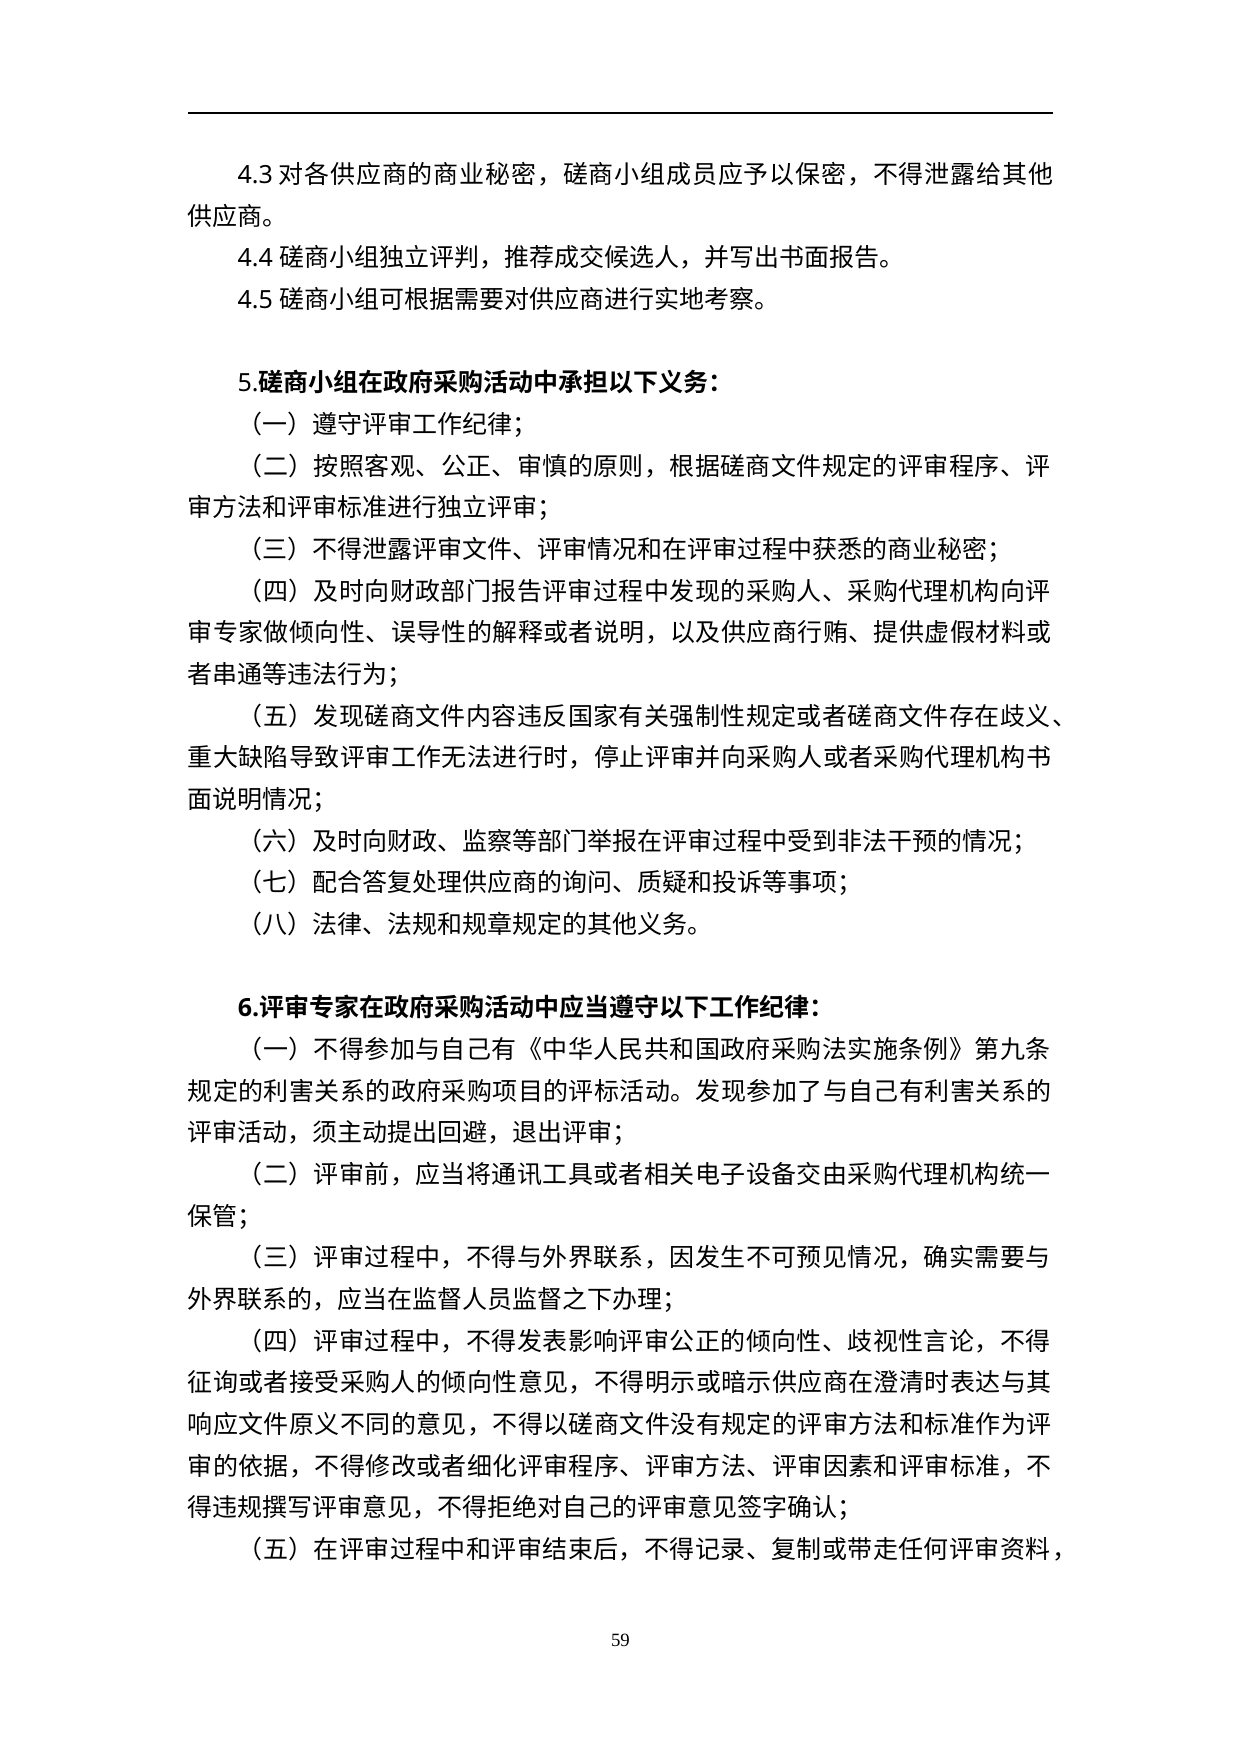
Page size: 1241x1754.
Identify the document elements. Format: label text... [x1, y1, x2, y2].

text （二）按照客观、公正、审慎的原则，根据磋商文件规定的评审程序、评审方法和评审标准进行独立评审； [187, 442, 1053, 525]
text （三）不得泄露评审文件、评审情况和在评审过程中获悉的商业秘密； [187, 525, 1053, 567]
text 5.磋商小组在政府采购活动中承担以下义务： [187, 358, 1053, 400]
text （一）不得参加与自己有《中华人民共和国政府采购法实施条例》第九条规定的利害关系的政府采购项目的评标活动。发现参加了与自己有利害关系的评审活动，须主动提出回避，退出评审； [187, 1025, 1053, 1150]
text 4.5 磋商小组可根据需要对供应商进行实地考察。 [187, 275, 1053, 317]
text （七）配合答复处理供应商的询问、质疑和投诉等事项； [187, 858, 1053, 900]
text （八）法律、法规和规章规定的其他义务。 [187, 900, 1053, 942]
text 4.3对各供应商的商业秘密，磋商小组成员应予以保密，不得泄露给其他供应商。 [187, 150, 1053, 233]
text （四）评审过程中，不得发表影响评审公正的倾向性、歧视性言论，不得征询或者接受采购人的倾向性意见，不得明示或暗示供应商在澄清时表达与其响应文件原义不同的意见，不得以磋商文件没有规定的评审方法和标准作为评审的依据，不得修改或者细化评审程序、评审方法、评审因素和评审标准，不得违规撰写评审意见，不得拒绝对自己的评审意见签字确认； [187, 1317, 1053, 1525]
text （六）及时向财政、监察等部门举报在评审过程中受到非法干预的情况； [187, 817, 1053, 858]
text 6.评审专家在政府采购活动中应当遵守以下工作纪律： [187, 983, 1053, 1025]
text （二）评审前，应当将通讯工具或者相关电子设备交由采购代理机构统一保管； [187, 1150, 1053, 1233]
text （三）评审过程中，不得与外界联系，因发生不可预见情况，确实需要与外界联系的，应当在监督人员监督之下办理； [187, 1233, 1053, 1317]
text （五）发现磋商文件内容违反国家有关强制性规定或者磋商文件存在歧义、重大缺陷导致评审工作无法进行时，停止评审并向采购人或者采购代理机构书面说明情况； [187, 692, 1053, 817]
text （一）遵守评审工作纪律； [187, 400, 1053, 442]
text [187, 1525, 1053, 1567]
text 4.4 磋商小组独立评判，推荐成交候选人，并写出书面报告。 [187, 233, 1053, 275]
text （四）及时向财政部门报告评审过程中发现的采购人、采购代理机构向评审专家做倾向性、误导性的解释或者说明，以及供应商行贿、提供虚假材料或者串通等违法行为； [187, 567, 1053, 692]
